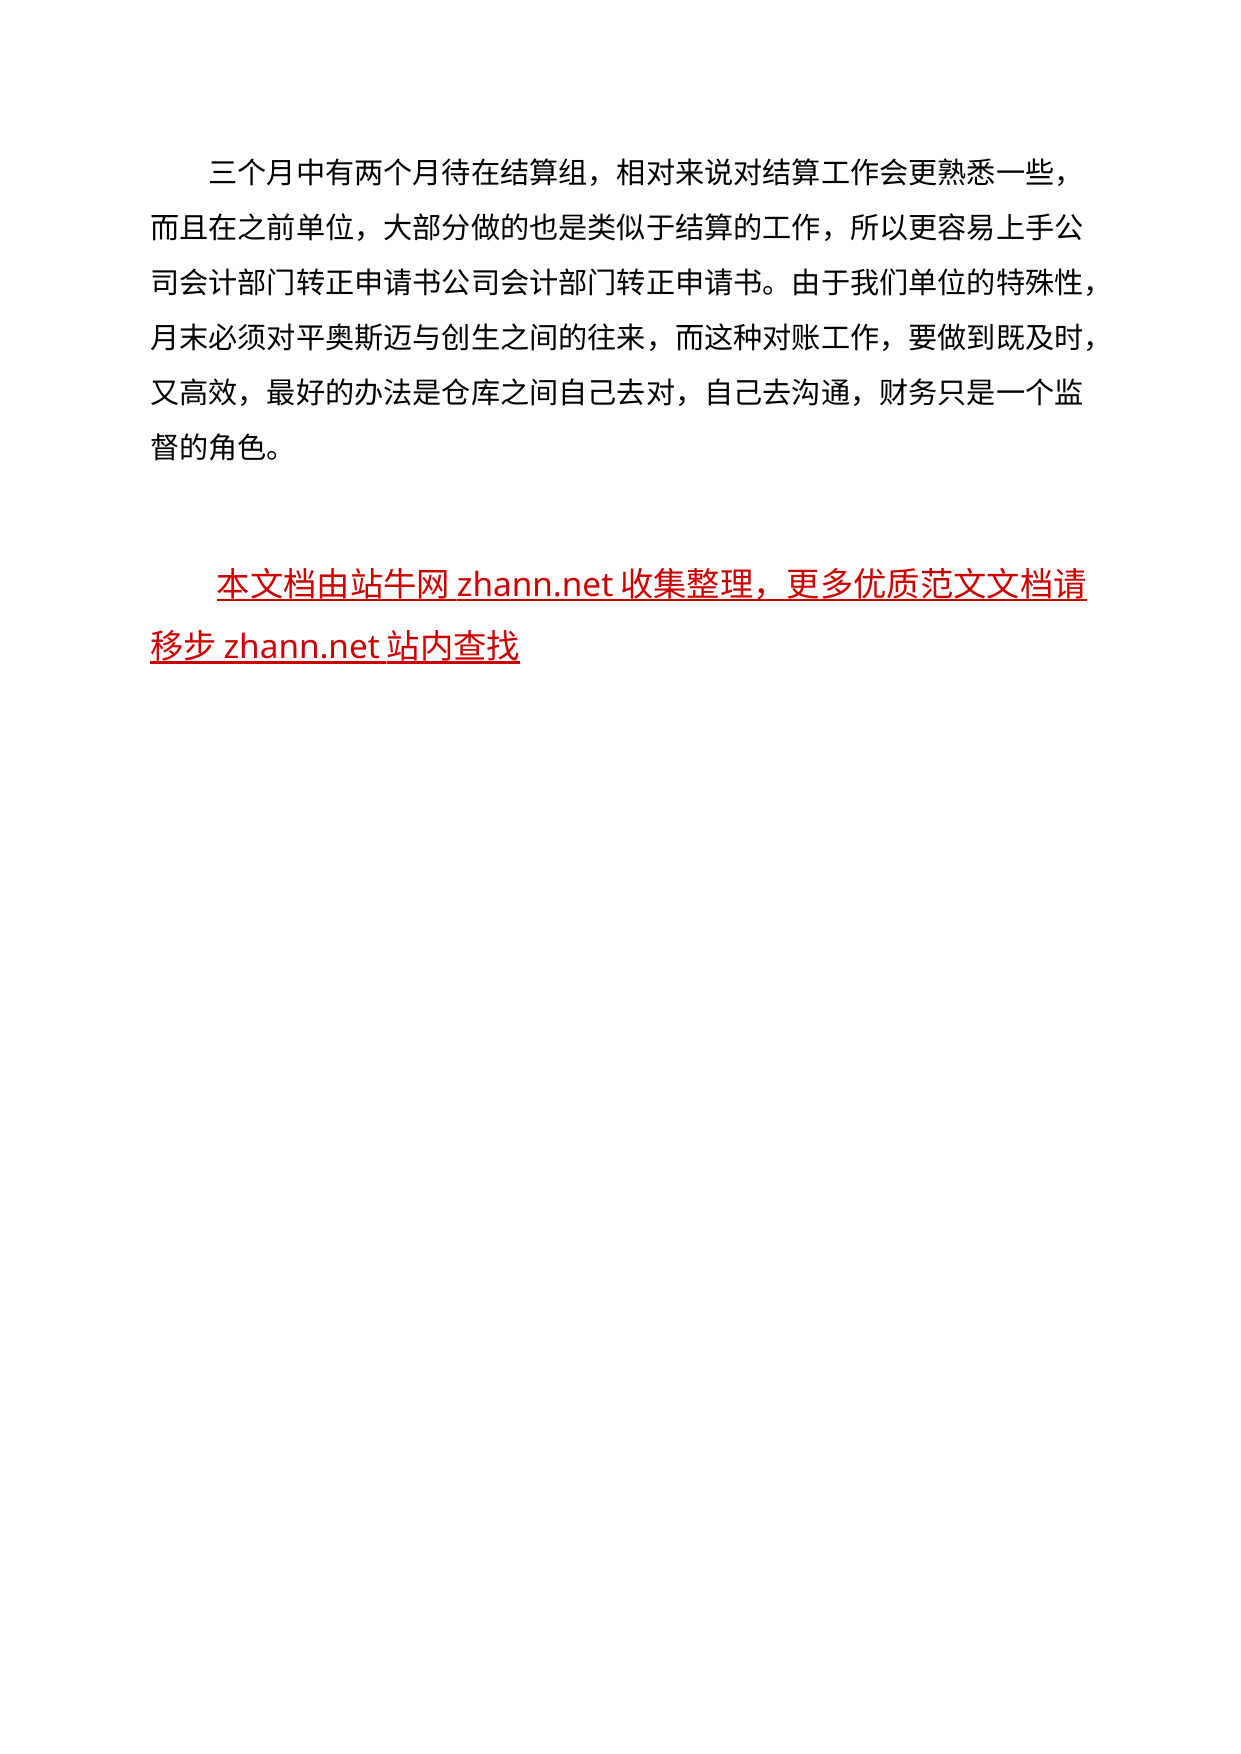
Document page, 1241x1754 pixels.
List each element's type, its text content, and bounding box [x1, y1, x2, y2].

text 本文档由站牛网zhann.net收集整理，更多优质范文文档请移步zhann.net站内查找 [150, 557, 1090, 669]
text 三个月中有两个月待在结算组，相对来说对结算工作会更熟悉一些，而且在之前单位，大部分做的也是类似于结算的工作，所以更容易上手公司会计部门转正申请书公司会计部门转正申请书。由于我们单位的特殊性，月末必须对平奥斯迈与创生之间的往来，而这种对账工作，要做到既及时，又高效，最好的办法是仓库之间自己去对，自己去沟通，财务只是一个监督的角色。 [150, 150, 1090, 467]
